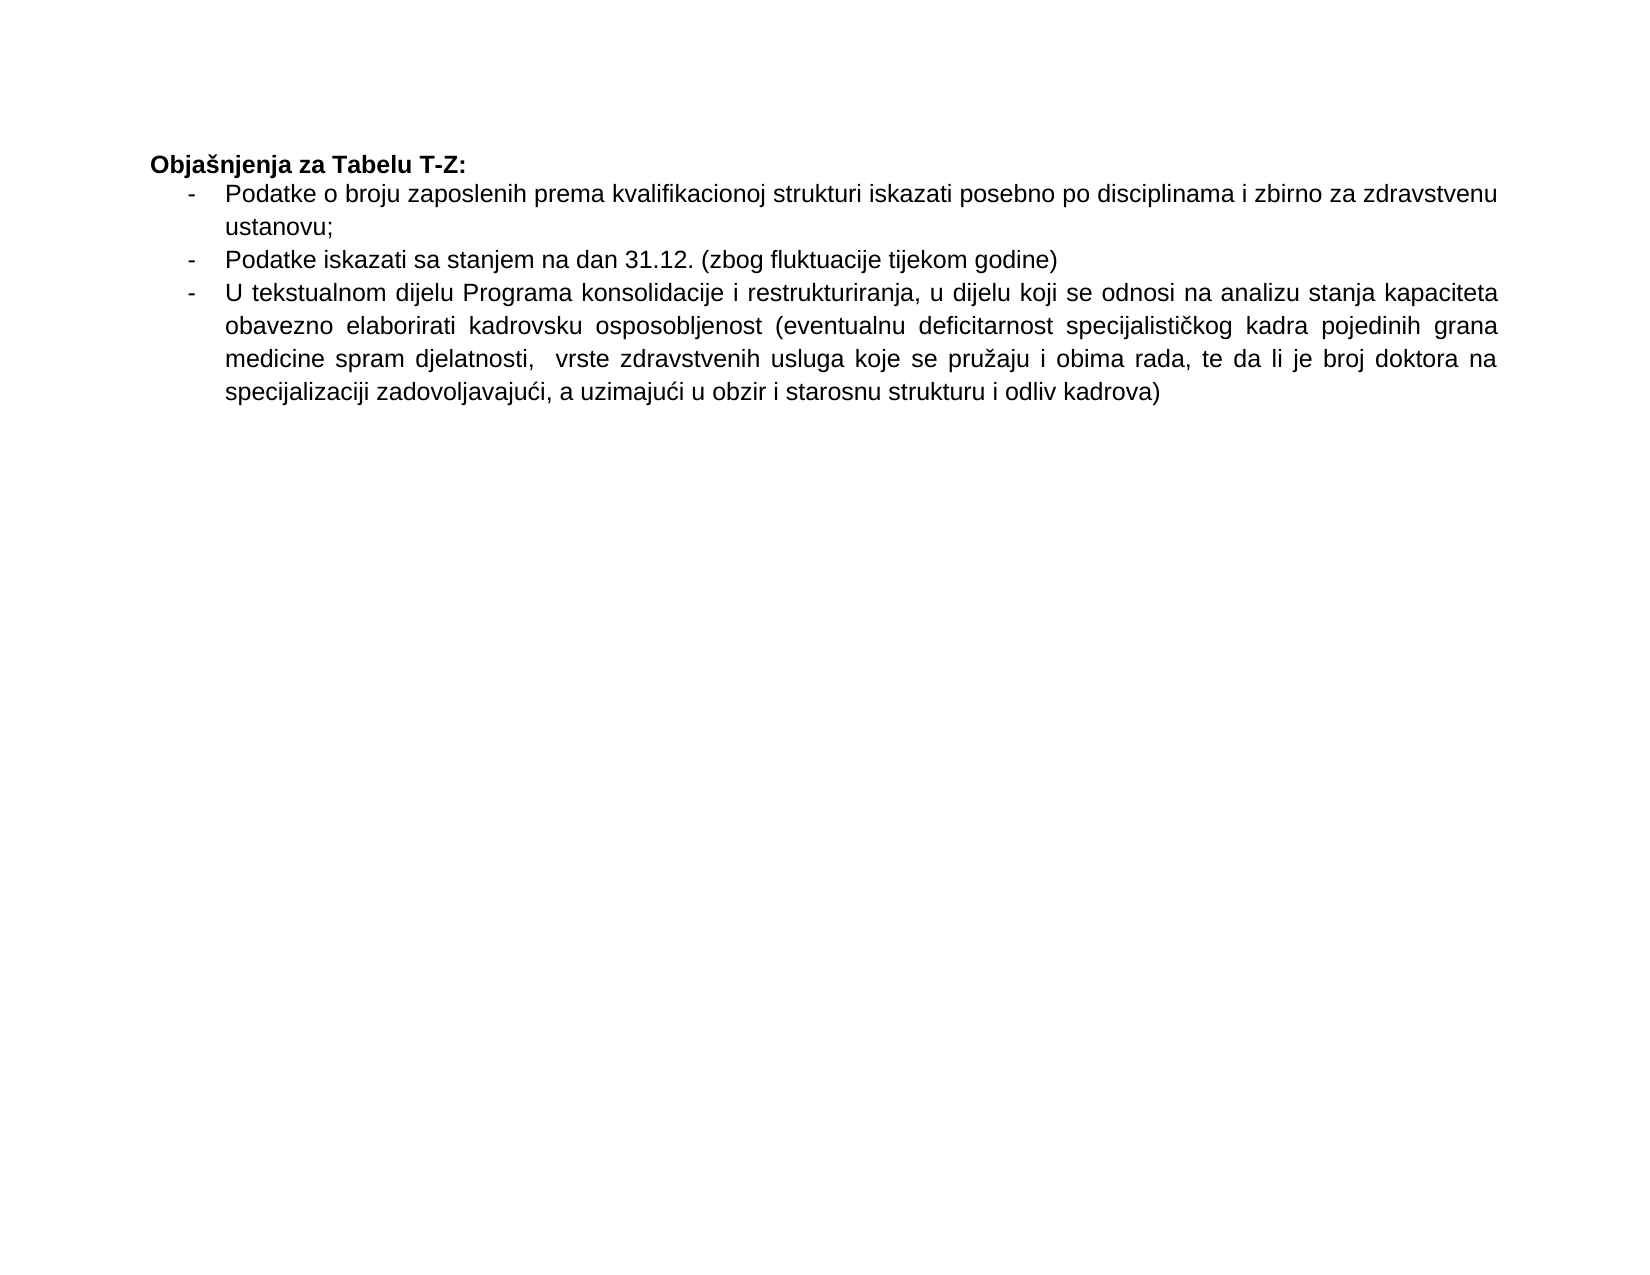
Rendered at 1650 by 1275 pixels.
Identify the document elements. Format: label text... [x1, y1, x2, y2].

list Podatke o broju zaposlenih prema kvalifikacionoj strukturi iskazati posebno po disciplinama i zbirno za zdravstvenu ustanovu; [187, 179, 1500, 241]
list Podatke iskazati sa stanjem na dan 31.12. (zbog fluktuacije tijekom godine) [187, 245, 1500, 273]
list U tekstualnom dijelu Programa konsolidacije i restrukturiranja, u dijelu koji se odnosi na analizu stanja kapaciteta obavezno elaborirati kadrovsku osposobljenost (eventualnu deficitarnost specijalističkog kadra pojedinih grana medicine spram djelatnosti, vrste zdravstvenih usluga koje se pružaju i obima rada, te da li je broj doktora na specijalizaciji zadovoljavajući, a uzimajući u obzir i starosnu strukturu i odliv kadrova) [187, 278, 1500, 406]
text Objašnjenja za Tabelu T-Z: [150, 150, 1500, 179]
